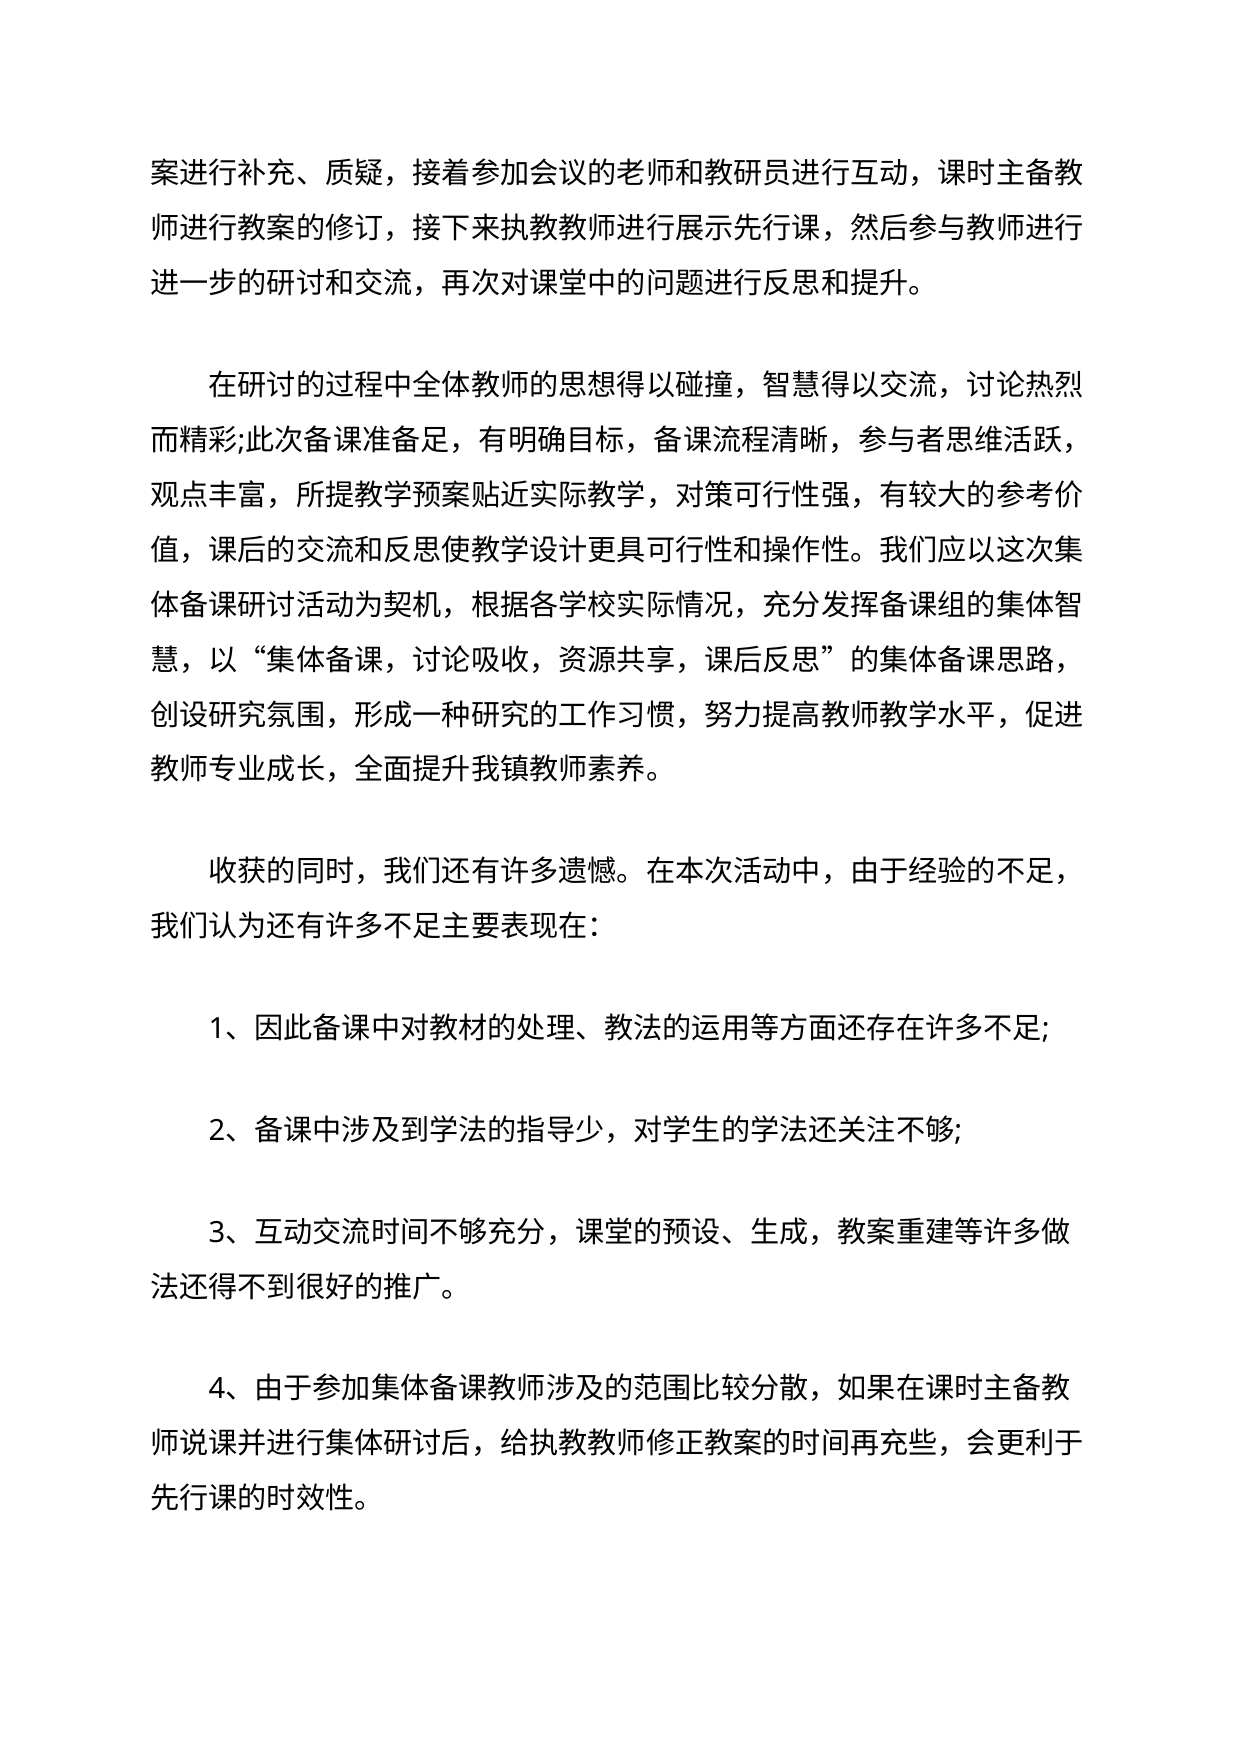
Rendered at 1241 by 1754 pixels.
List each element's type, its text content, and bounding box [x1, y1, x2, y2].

text 4、由于参加集体备课教师涉及的范围比较分散，如果在课时主备教师说课并进行集体研讨后，给执教教师修正教案的时间再充些，会更利于先行课的时效性。 [150, 1365, 1090, 1517]
text 1、因此备课中对教材的处理、教法的运用等方面还存在许多不足; [150, 1004, 1090, 1047]
text 在研讨的过程中全体教师的思想得以碰撞，智慧得以交流，讨论热烈而精彩;此次备课准备足，有明确目标，备课流程清晰，参与者思维活跃，观点丰富，所提教学预案贴近实际教学，对策可行性强，有较大的参考价值，课后的交流和反思使教学设计更具可行性和操作性。我们应以这次集体备课研讨活动为契机，根据各学校实际情况，充分发挥备课组的集体智慧，以“集体备课，讨论吸收，资源共享，课后反思”的集体备课思路，创设研究氛围，形成一种研究的工作习惯，努力提高教师教学水平，促进教师专业成长，全面提升我镇教师素养。 [150, 362, 1090, 788]
text 3、互动交流时间不够充分，课堂的预设、生成，教案重建等许多做法还得不到很好的推广。 [150, 1208, 1090, 1306]
text 收获的同时，我们还有许多遗憾。在本次活动中，由于经验的不足，我们认为还有许多不足主要表现在： [150, 848, 1090, 945]
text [150, 150, 1090, 302]
text 2、备课中涉及到学法的指导少，对学生的学法还关注不够; [150, 1106, 1090, 1149]
